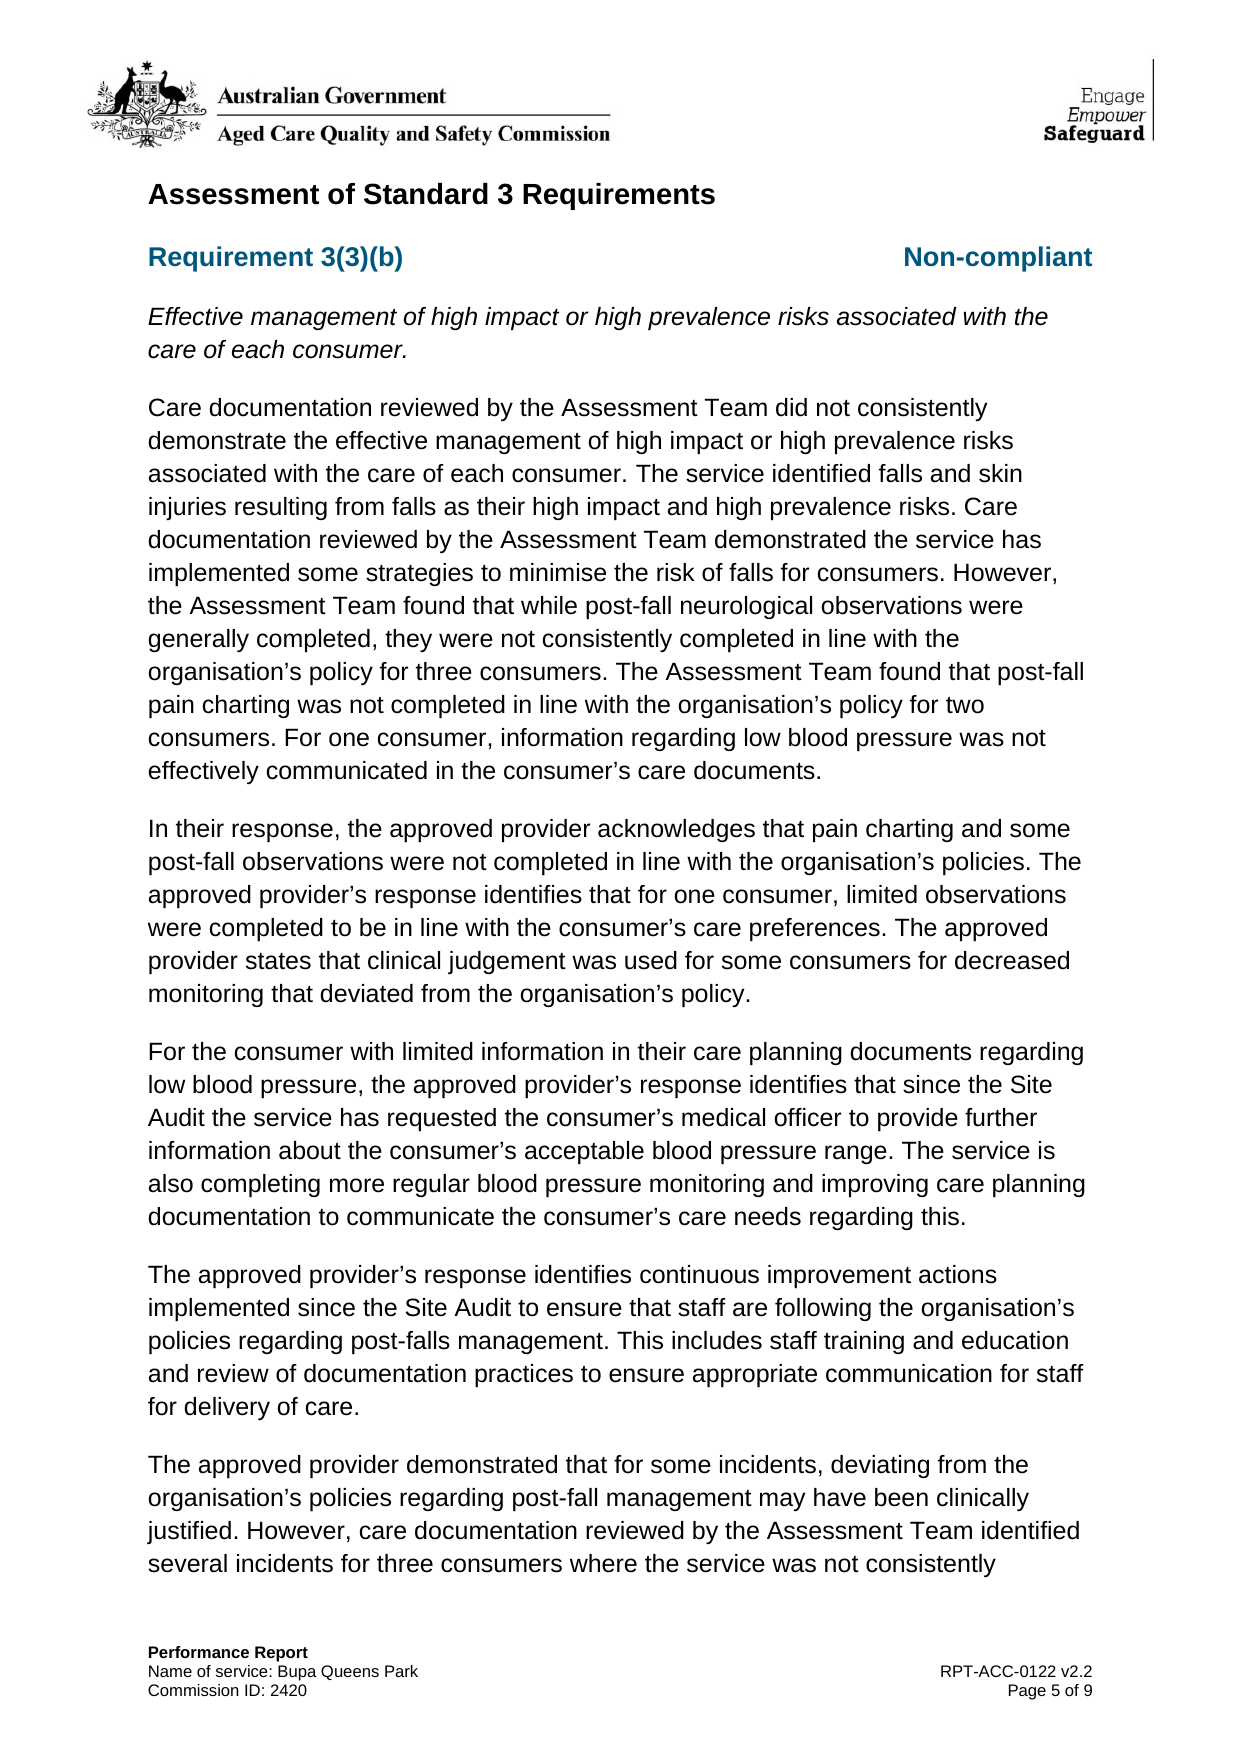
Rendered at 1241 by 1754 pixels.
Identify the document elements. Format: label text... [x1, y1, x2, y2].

text In their response, the approved provider acknowledges that pain charting and some post-fall observations were not completed in line with the organisation’s policies. The approved provider’s response identifies that for one consumer, limited observations were completed to be in line with the consumer’s care preferences. The approved provider states that clinical judgement was used for some consumers for decreased monitoring that deviated from the organisation’s policy. [148, 814, 1092, 1008]
subtitle Requirement 3(3)(b) Non-compliant [148, 241, 1092, 272]
subtitle Assessment of Standard 3 Requirements [148, 177, 1092, 211]
text The approved provider’s response identifies continuous improvement actions implemented since the Site Audit to ensure that staff are following the organisation’s policies regarding post-falls management. This includes staff training and education and review of documentation practices to ensure appropriate communication for staff for delivery of care. [148, 1260, 1092, 1421]
text Effective management of high impact or high prevalence risks associated with the care of each consumer. [148, 302, 1092, 363]
picture [1, 0, 1241, 169]
text For the consumer with limited information in their care planning documents regarding low blood pressure, the approved provider’s response identifies that since the Site Audit the service has requested the consumer’s medical officer to provide further information about the consumer’s acceptable blood pressure range. The service is also completing more regular blood pressure monitoring and improving care planning documentation to communicate the consumer’s care needs regarding this. [148, 1037, 1092, 1231]
text Care documentation reviewed by the Assessment Team did not consistently demonstrate the effective management of high impact or high prevalence risks associated with the care of each consumer. The service identified falls and skin injuries resulting from falls as their high impact and high prevalence risks. Care documentation reviewed by the Assessment Team demonstrated the service has implemented some strategies to minimise the risk of falls for consumers. However, the Assessment Team found that while post-fall neurological observations were generally completed, they were not consistently completed in line with the organisation’s policy for three consumers. The Assessment Team found that post-fall pain charting was not completed in line with the organisation’s policy for two consumers. For one consumer, information regarding low blood pressure was not effectively communicated in the consumer’s care documents. [148, 393, 1092, 785]
